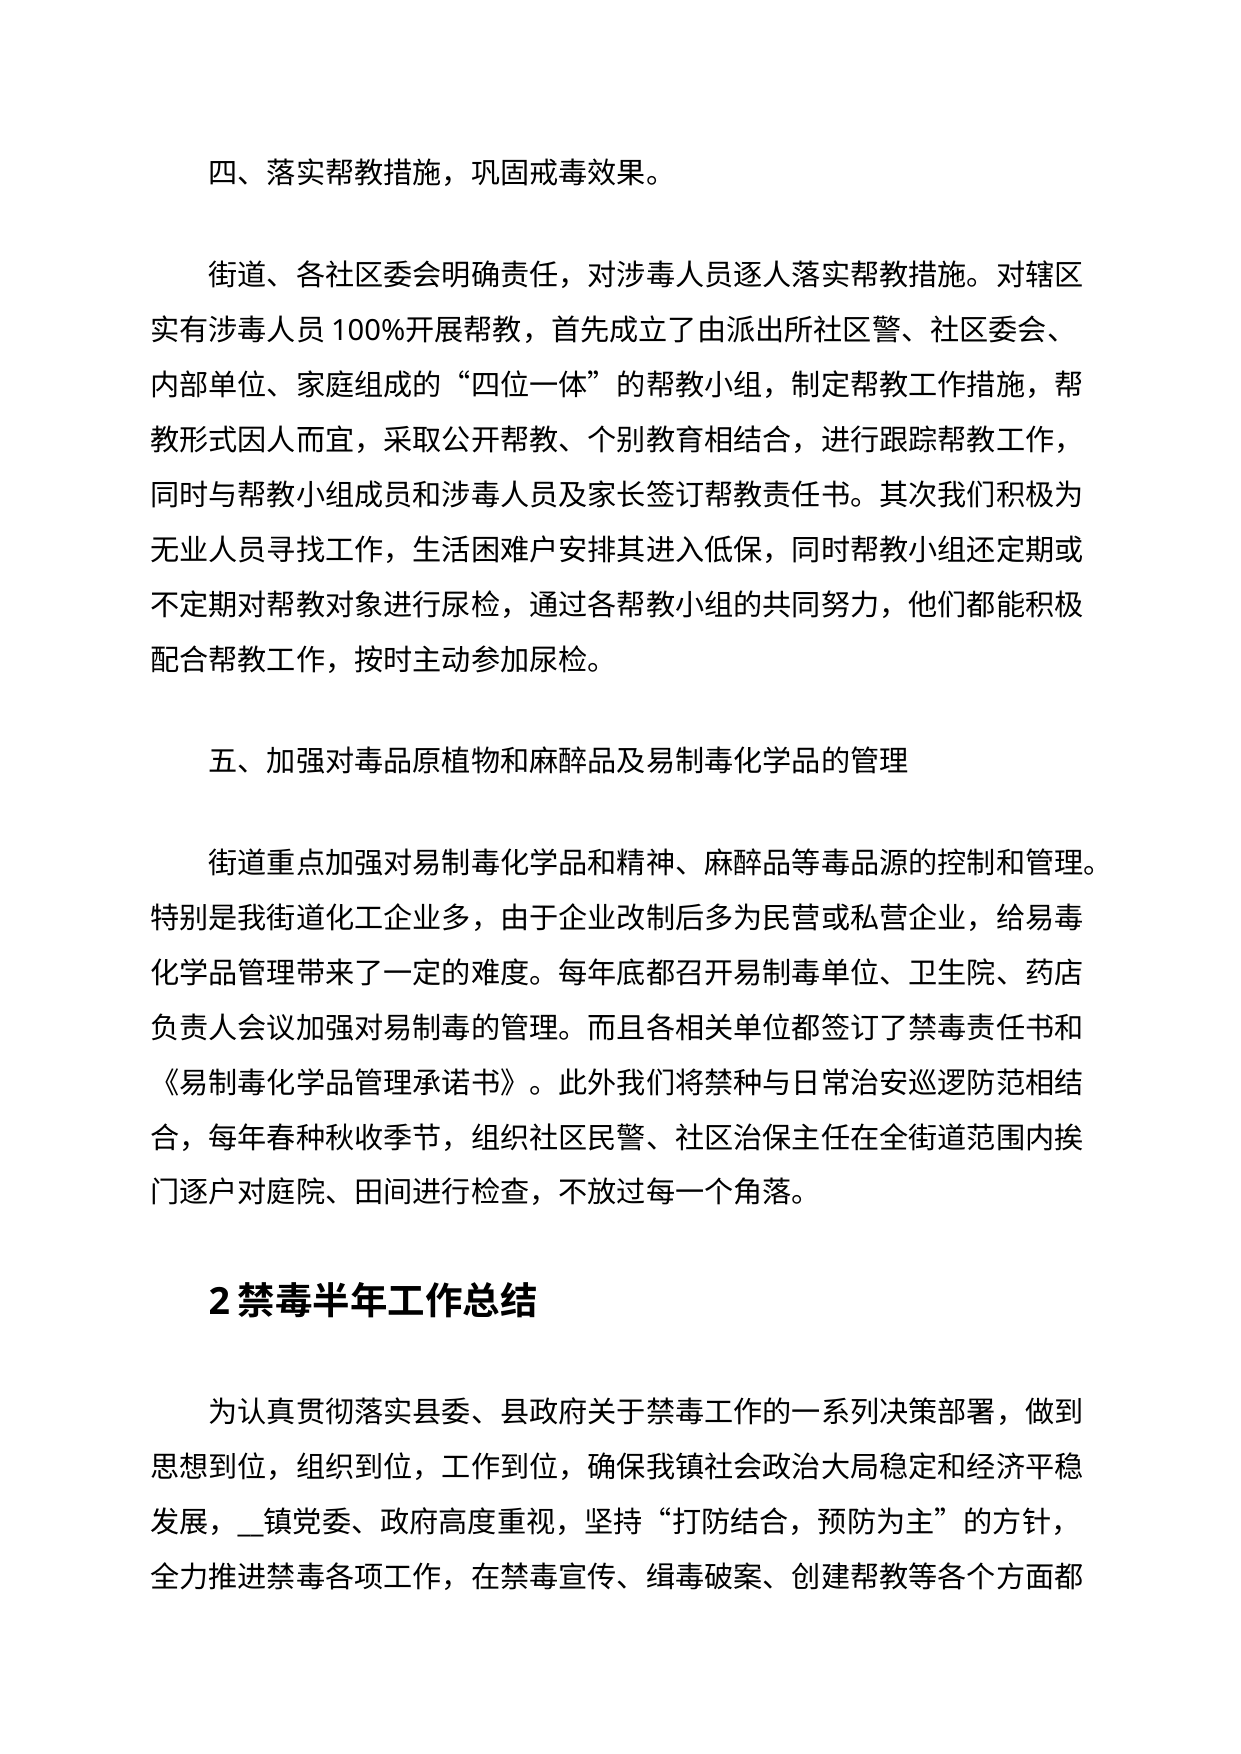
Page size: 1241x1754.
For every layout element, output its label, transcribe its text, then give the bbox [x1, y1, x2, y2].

text 2禁毒半年工作总结 [150, 1271, 1090, 1325]
text 街道、各社区委会明确责任，对涉毒人员逐人落实帮教措施。对辖区实有涉毒人员100%开展帮教，首先成立了由派出所社区警、社区委会、内部单位、家庭组成的“四位一体”的帮教小组，制定帮教工作措施，帮教形式因人而宜，采取公开帮教、个别教育相结合，进行跟踪帮教工作，同时与帮教小组成员和涉毒人员及家长签订帮教责任书。其次我们积极为无业人员寻找工作，生活困难户安排其进入低保，同时帮教小组还定期或不定期对帮教对象进行尿检，通过各帮教小组的共同努力，他们都能积极配合帮教工作，按时主动参加尿检。 [150, 252, 1090, 678]
text 街道重点加强对易制毒化学品和精神、麻醉品等毒品源的控制和管理。特别是我街道化工企业多，由于企业改制后多为民营或私营企业，给易毒化学品管理带来了一定的难度。每年底都召开易制毒单位、卫生院、药店负责人会议加强对易制毒的管理。而且各相关单位都签订了禁毒责任书和《易制毒化学品管理承诺书》。此外我们将禁种与日常治安巡逻防范相结合，每年春种秋收季节，组织社区民警、社区治保主任在全街道范围内挨门逐户对庭院、田间进行检查，不放过每一个角落。 [150, 840, 1090, 1211]
text 五、加强对毒品原植物和麻醉品及易制毒化学品的管理 [150, 738, 1090, 780]
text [150, 1388, 1090, 1596]
text 四、落实帮教措施，巩固戒毒效果。 [150, 150, 1090, 192]
